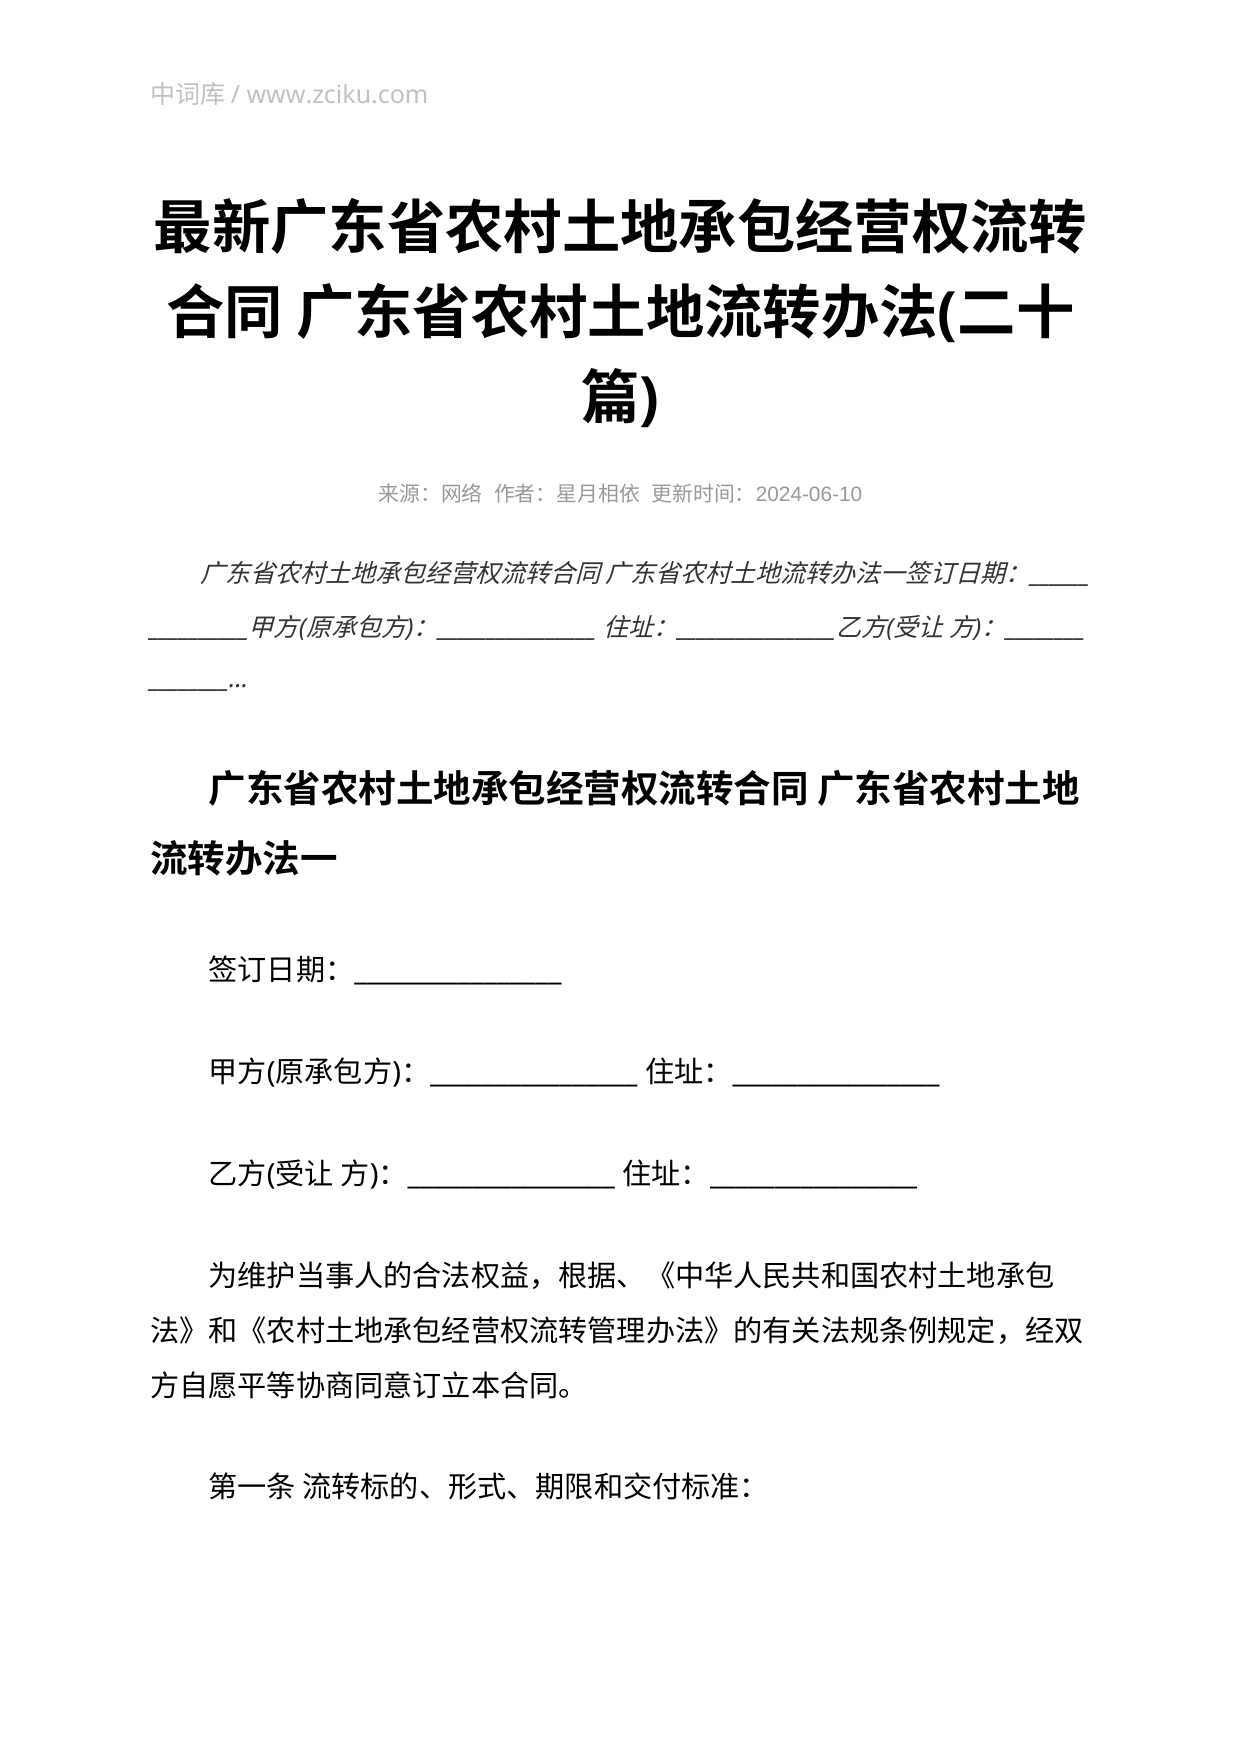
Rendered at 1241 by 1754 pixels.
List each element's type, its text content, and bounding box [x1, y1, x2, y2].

text 为维护当事人的合法权益，根据、《中华人民共和国农村土地承包法》和《农村土地承包经营权流转管理办法》的有关法规条例规定，经双方自愿平等协商同意订立本合同。 [150, 1252, 1090, 1404]
text 广东省农村土地承包经营权流转合同 广东省农村土地流转办法一 [150, 758, 1090, 883]
text 广东省农村土地承包经营权流转合同 广东省农村土地流转办法一签订日期：________________甲方(原承包方)：________________ 住址：________________乙方(受让 方)：________________... [150, 553, 1090, 695]
text 乙方(受让 方)：________________ 住址：________________ [150, 1150, 1090, 1193]
text 签订日期：________________ [150, 946, 1090, 989]
text 第一条 流转标的、形式、期限和交付标准： [150, 1464, 1090, 1506]
text 来源：网络 作者：星月相依 更新时间：2024-06-10 [150, 482, 1090, 506]
subtitle 最新广东省农村土地承包经营权流转合同 广东省农村土地流转办法(二十篇) [150, 181, 1090, 435]
text 甲方(原承包方)：________________ 住址：________________ [150, 1048, 1090, 1091]
